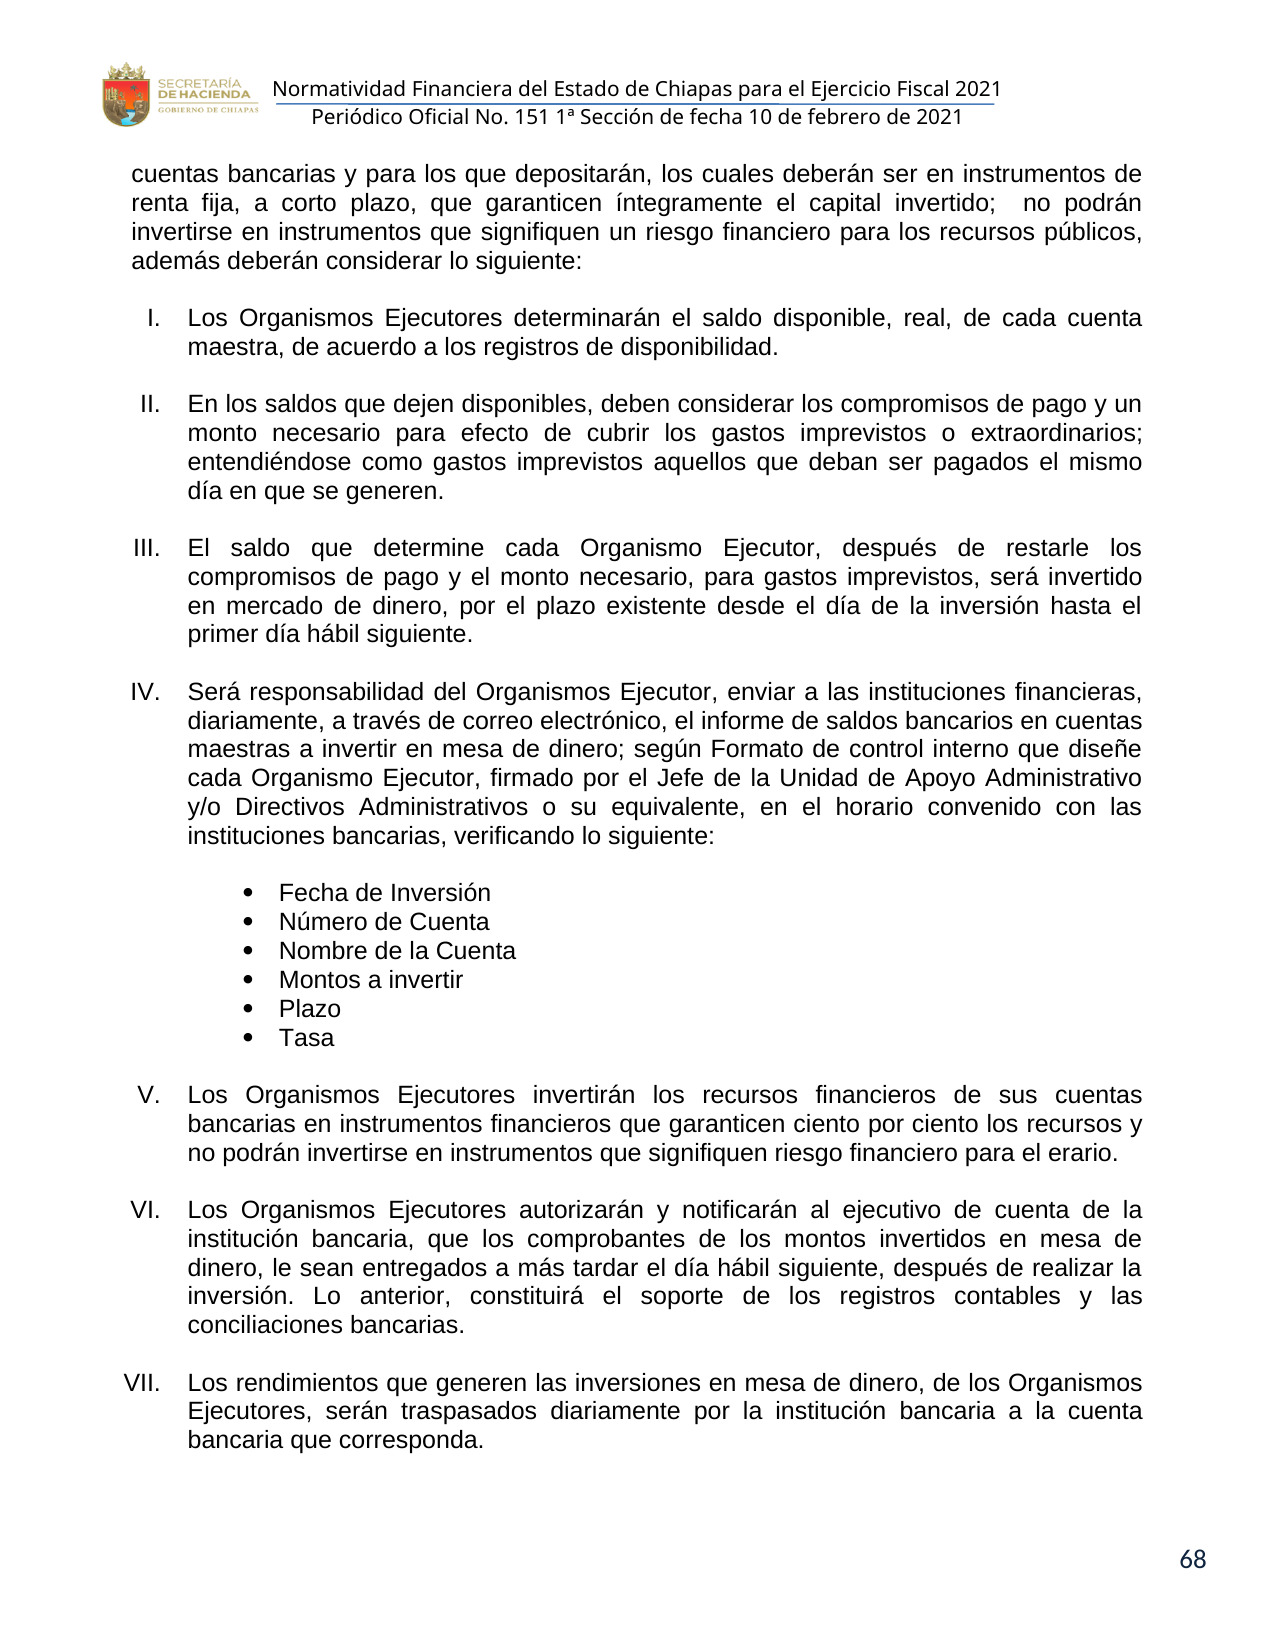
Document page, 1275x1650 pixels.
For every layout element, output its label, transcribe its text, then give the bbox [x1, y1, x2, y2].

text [131, 159, 1144, 274]
list Los rendimientos que generen las inversiones en mesa de dinero, de los Organismos Ejecutores, serán traspasados diariamente por la institución bancaria a la cuenta bancaria que corresponda. [161, 1368, 1144, 1454]
list Fecha de Inversión [244, 878, 1144, 907]
picture [102, 62, 259, 127]
list En los saldos que dejen disponibles, deben considerar los compromisos de pago y un monto necesario para efecto de cubrir los gastos imprevistos o extraordinarios; entendiéndose como gastos imprevistos aquellos que deban ser pagados el mismo día en que se generen. [161, 389, 1144, 504]
list El saldo que determine cada Organismo Ejecutor, después de restarle los compromisos de pago y el monto necesario, para gastos imprevistos, será invertido en mercado de dinero, por el plazo existente desde el día de la inversión hasta el primer día hábil siguiente. [161, 533, 1144, 648]
list Tasa [244, 1022, 1144, 1051]
list Montos a invertir [244, 965, 1144, 994]
list Número de Cuenta [244, 907, 1144, 936]
list Nombre de la Cuenta [244, 936, 1144, 965]
list Plazo [244, 994, 1144, 1022]
list Los Organismos Ejecutores determinarán el saldo disponible, real, de cada cuenta maestra, de acuerdo a los registros de disponibilidad. [161, 303, 1144, 361]
list Será responsabilidad del Organismos Ejecutor, enviar a las instituciones financieras, diariamente, a través de correo electrónico, el informe de saldos bancarios en cuentas maestras a invertir en mesa de dinero; según Formato de control interno que diseñe cada Organismo Ejecutor, firmado por el Jefe de la Unidad de Apoyo Administrativo y/o Directivos Administrativos o su equivalente, en el horario convenido con las instituciones bancarias, verificando lo siguiente: [161, 677, 1144, 849]
list Los Organismos Ejecutores autorizarán y notificarán al ejecutivo de cuenta de la institución bancaria, que los comprobantes de los montos invertidos en mesa de dinero, le sean entregados a más tardar el día hábil siguiente, después de realizar la inversión. Lo anterior, constituirá el soporte de los registros contables y las conciliaciones bancarias. [161, 1195, 1144, 1339]
list Los Organismos Ejecutores invertirán los recursos financieros de sus cuentas bancarias en instrumentos financieros que garanticen ciento por ciento los recursos y no podrán invertirse en instrumentos que signifiquen riesgo financiero para el erario. [161, 1080, 1144, 1166]
